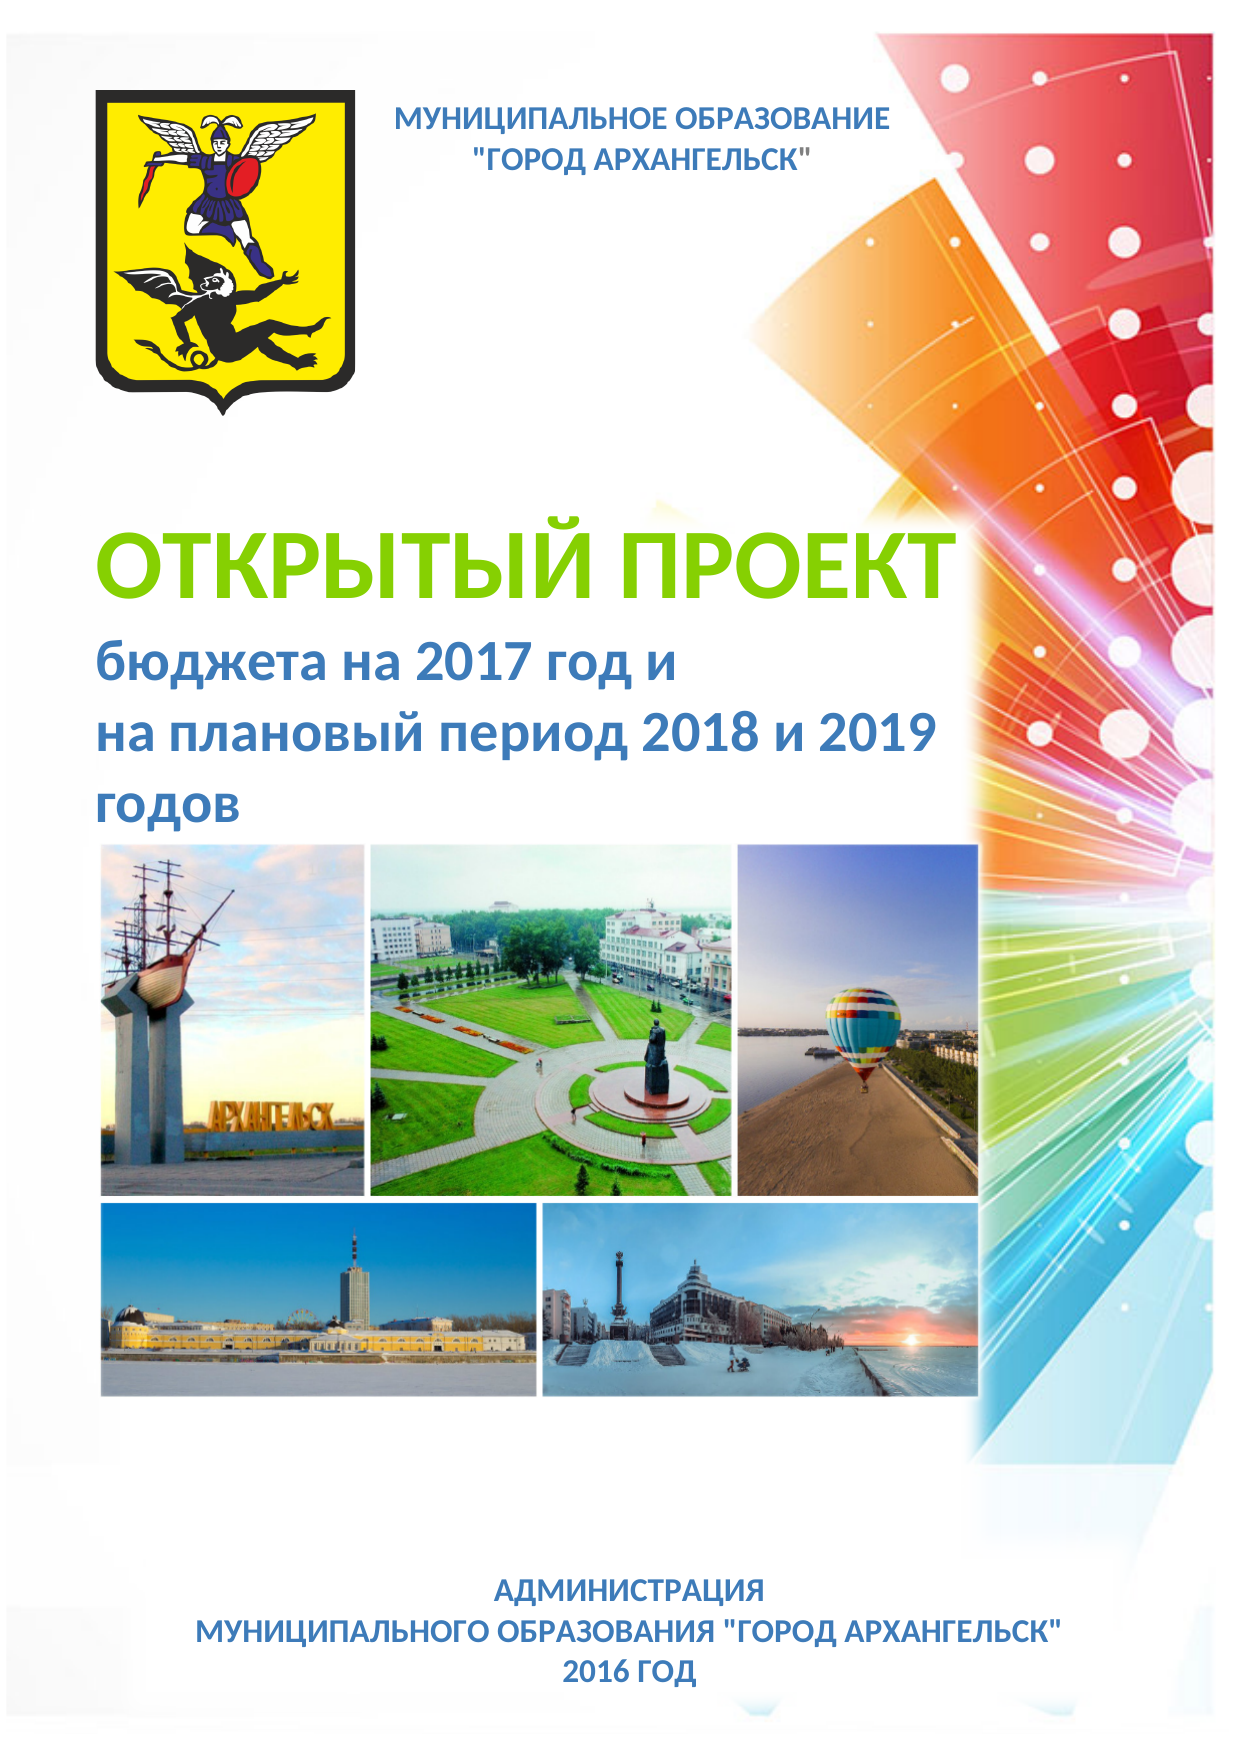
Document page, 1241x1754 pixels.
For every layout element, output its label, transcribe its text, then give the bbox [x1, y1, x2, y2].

table_cell 386,1 [96, 510, 1135, 1714]
picture [6, 10, 1230, 1734]
table_cell Осуществление дорожной деятельности в отношении автомобильных дорог общего пользования, а также капитального ремонта и ремонта дворовых территорий многоквартирных домов, проездов к дворовым территориям многоквартирных домов населенных пунктов [95, 509, 1137, 1716]
